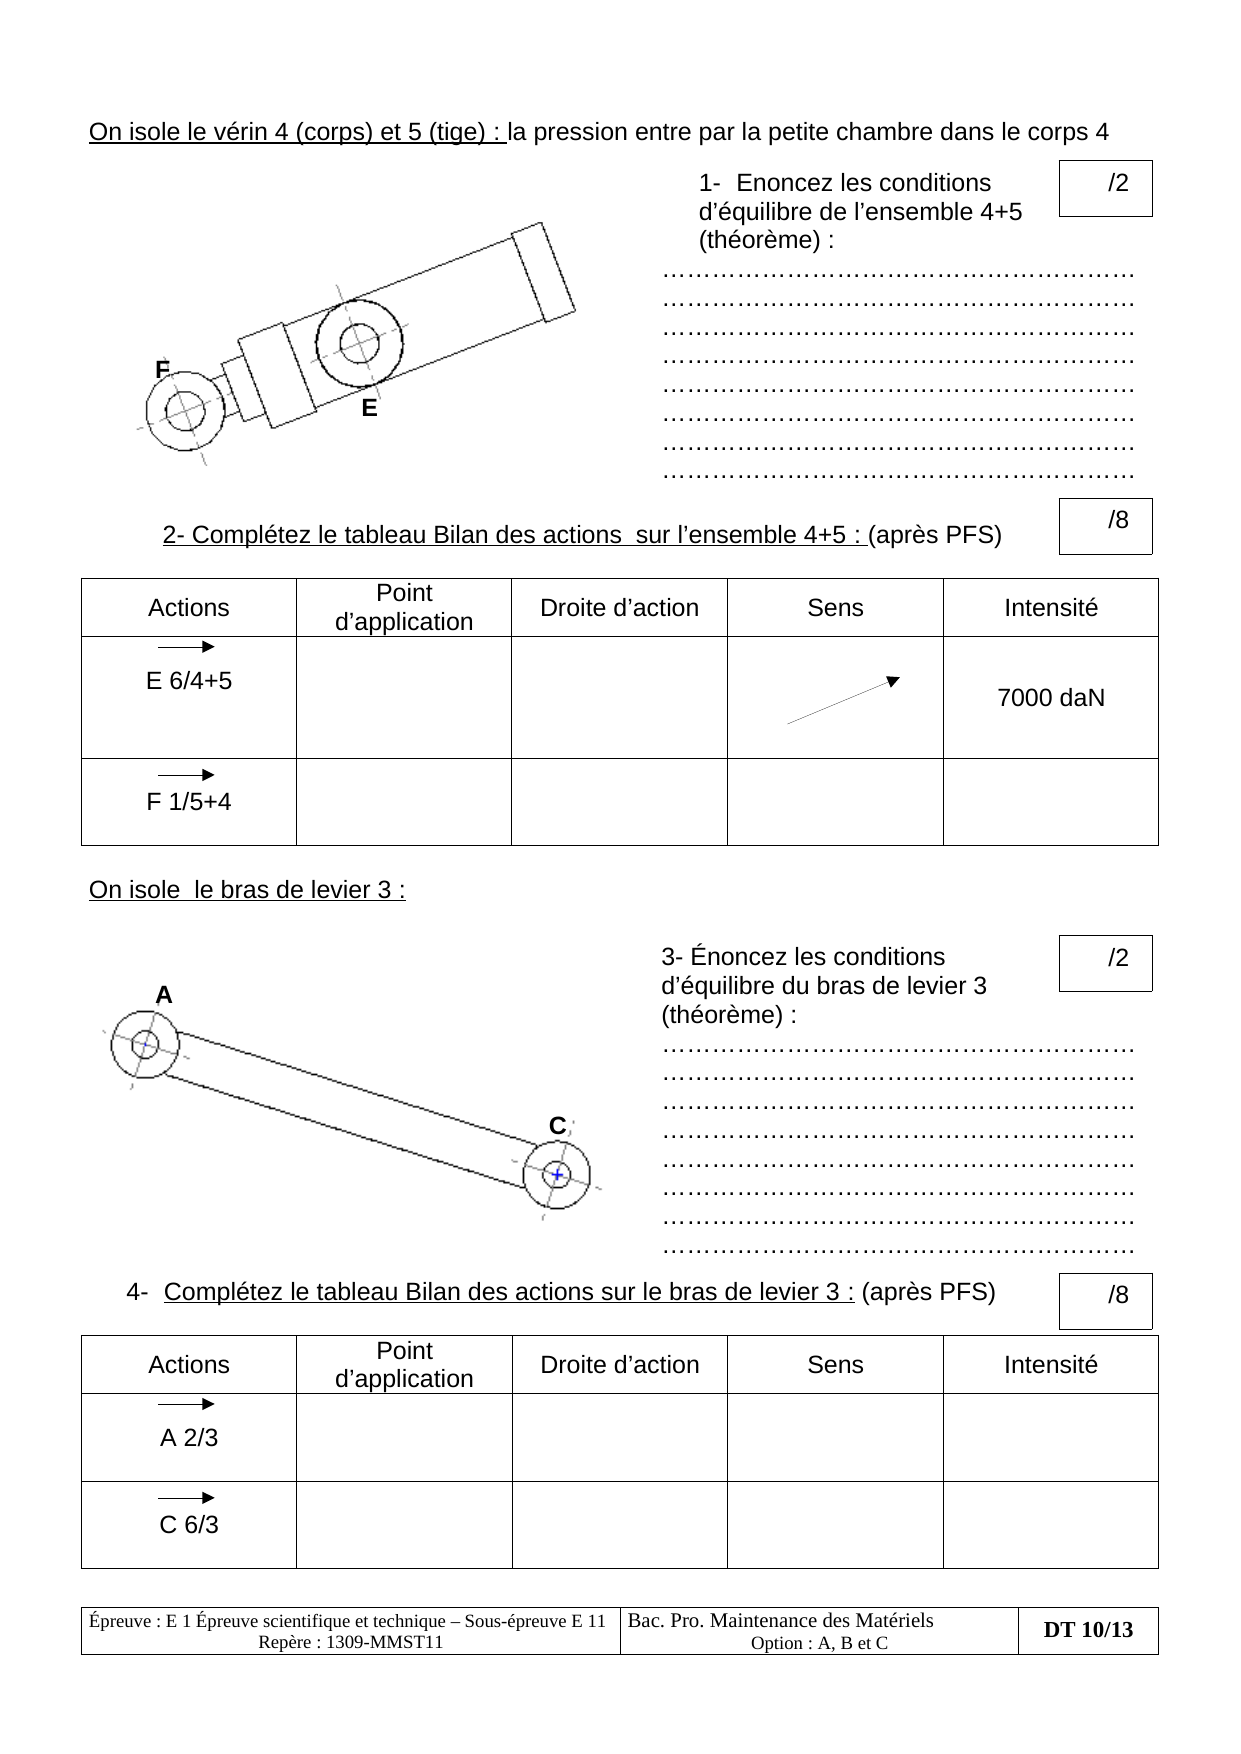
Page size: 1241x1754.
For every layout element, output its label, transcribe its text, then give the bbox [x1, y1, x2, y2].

text On isole le bras de levier 3 : [89, 875, 1152, 903]
table_header Point d’application [297, 1336, 512, 1393]
table_header Actions [82, 579, 296, 636]
table_cell [944, 1394, 1158, 1481]
table_header Droite d’action [513, 1336, 727, 1393]
table_cell F 1/5+4 [82, 759, 296, 845]
table_cell [513, 1394, 727, 1481]
list Complétez le tableau Bilan des actions sur le bras de levier 3 : (après PFS) [126, 1277, 1058, 1306]
picture [117, 205, 588, 478]
table_cell E 6/4+5 [82, 637, 296, 758]
table_header Point d’application [297, 579, 511, 636]
table_header Intensité [944, 1336, 1158, 1393]
table_cell [297, 759, 511, 845]
table_cell [728, 759, 943, 845]
picture [98, 961, 607, 1229]
table_cell [513, 1482, 727, 1568]
table_cell [728, 1482, 943, 1568]
table_header Droite d’action [512, 579, 727, 636]
text 2- Complétez le tableau Bilan des actions sur l’ensemble 4+5 : (après PFS) [89, 520, 1058, 549]
table_header Sens [728, 1336, 943, 1393]
table_header Actions [82, 1336, 296, 1393]
table_cell C 6/3 [82, 1482, 296, 1568]
table_cell [728, 637, 943, 758]
text On isole le vérin 4 (corps) et 5 (tige) : la pression entre par la petite chambre dans le corps 4 [89, 117, 1152, 146]
table_cell [512, 637, 727, 758]
table_cell [512, 759, 727, 845]
table_cell [297, 1482, 512, 1568]
table_cell [944, 759, 1158, 845]
table_header Intensité [944, 579, 1158, 636]
table_cell A 2/3 [82, 1394, 296, 1481]
table_cell [297, 1394, 512, 1481]
table_cell 7000 daN [944, 637, 1158, 758]
table_cell [728, 1394, 943, 1481]
table_header Sens [728, 579, 943, 636]
table_cell [944, 1482, 1158, 1568]
table_cell [297, 637, 511, 758]
